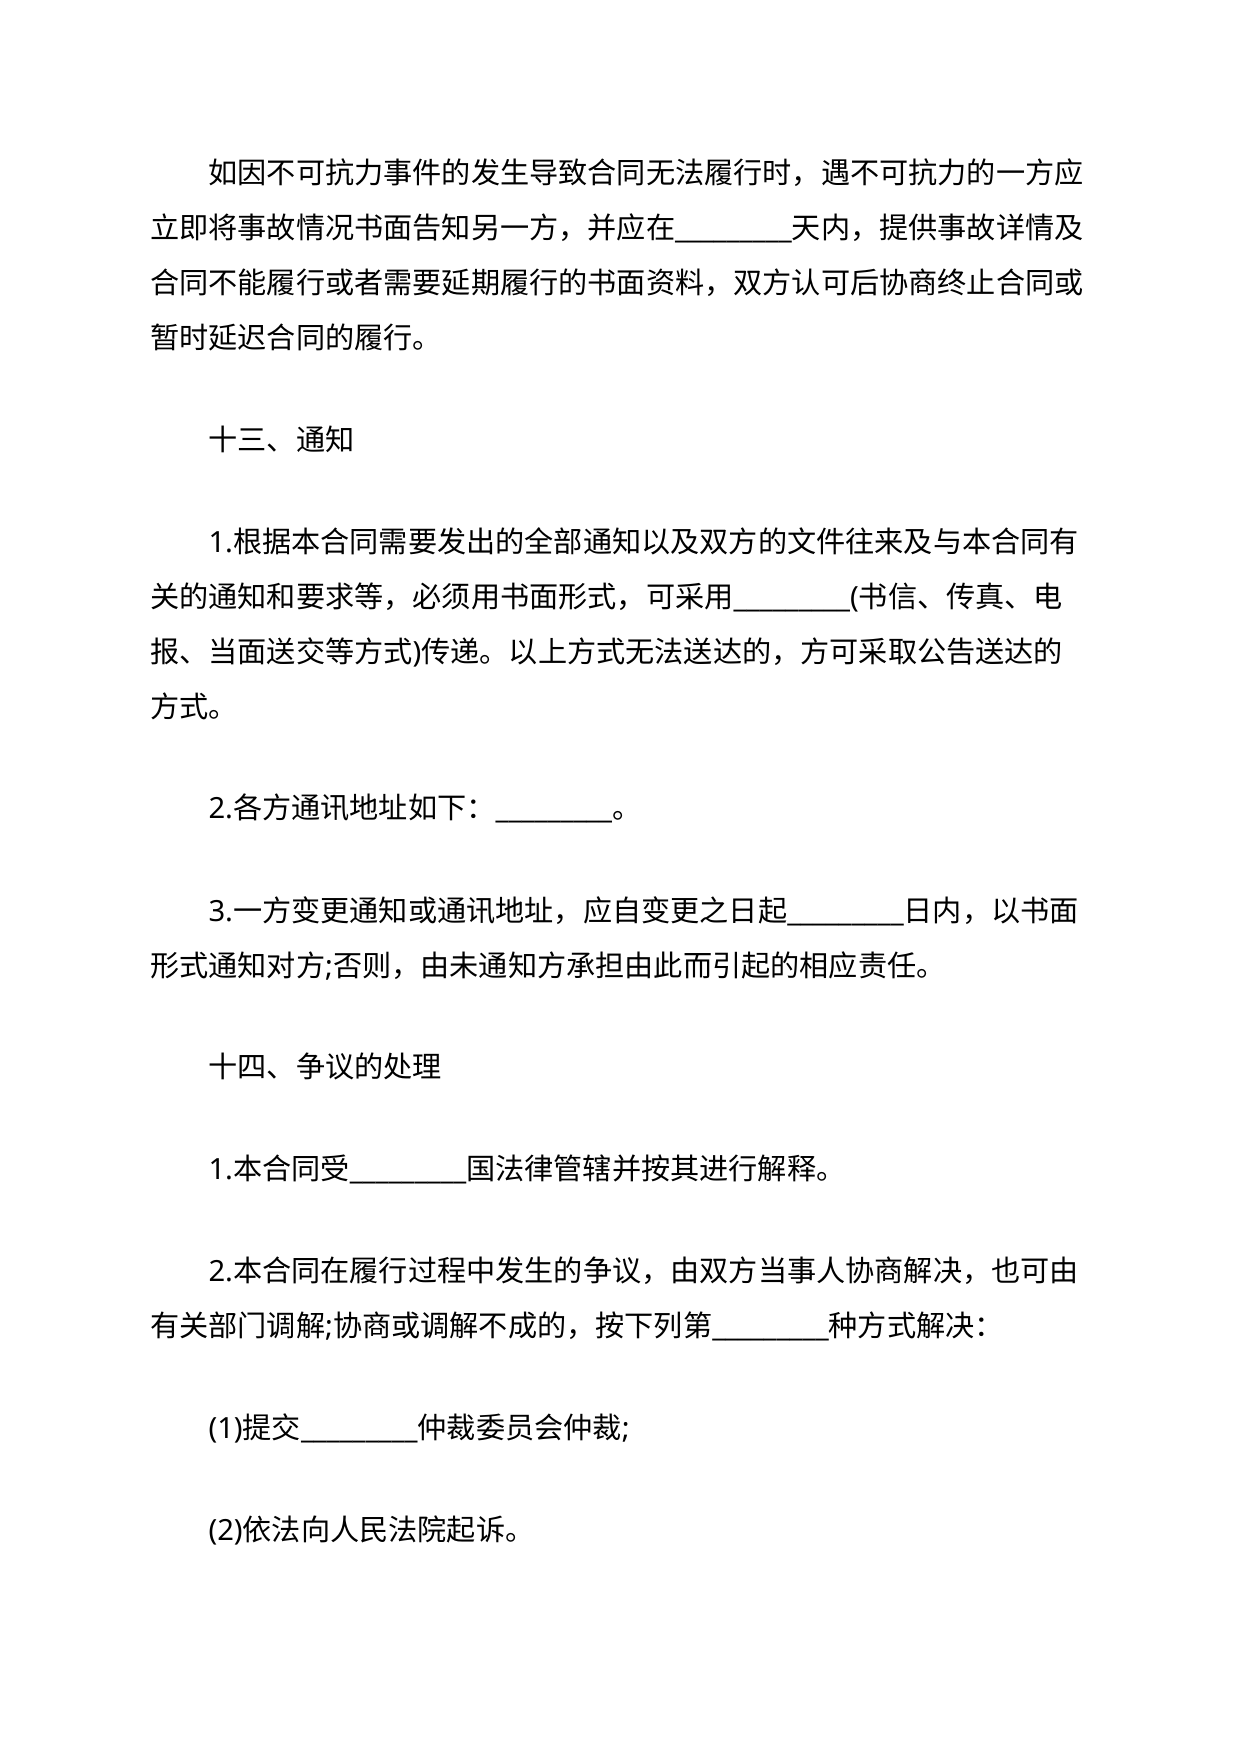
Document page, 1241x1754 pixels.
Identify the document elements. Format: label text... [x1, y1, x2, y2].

text 十三、通知 [150, 417, 1090, 459]
text 2.各方通讯地址如下：_________。 [150, 785, 1090, 827]
text 1.根据本合同需要发出的全部通知以及双方的文件往来及与本合同有关的通知和要求等，必须用书面形式，可采用_________(书信、传真、电报、当面送交等方式)传递。以上方式无法送达的，方可采取公告送达的方式。 [150, 518, 1090, 726]
text 1.本合同受_________国法律管辖并按其进行解释。 [150, 1146, 1090, 1188]
text 十四、争议的处理 [150, 1044, 1090, 1086]
text (1)提交_________仲裁委员会仲裁; [150, 1405, 1090, 1447]
text 3.一方变更通知或通讯地址，应自变更之日起_________日内，以书面形式通知对方;否则，由未通知方承担由此而引起的相应责任。 [150, 887, 1090, 984]
text (2)依法向人民法院起诉。 [150, 1507, 1090, 1549]
text 2.本合同在履行过程中发生的争议，由双方当事人协商解决，也可由有关部门调解;协商或调解不成的，按下列第_________种方式解决： [150, 1248, 1090, 1345]
text 如因不可抗力事件的发生导致合同无法履行时，遇不可抗力的一方应立即将事故情况书面告知另一方，并应在_________天内，提供事故详情及合同不能履行或者需要延期履行的书面资料，双方认可后协商终止合同或暂时延迟合同的履行。 [150, 150, 1090, 357]
